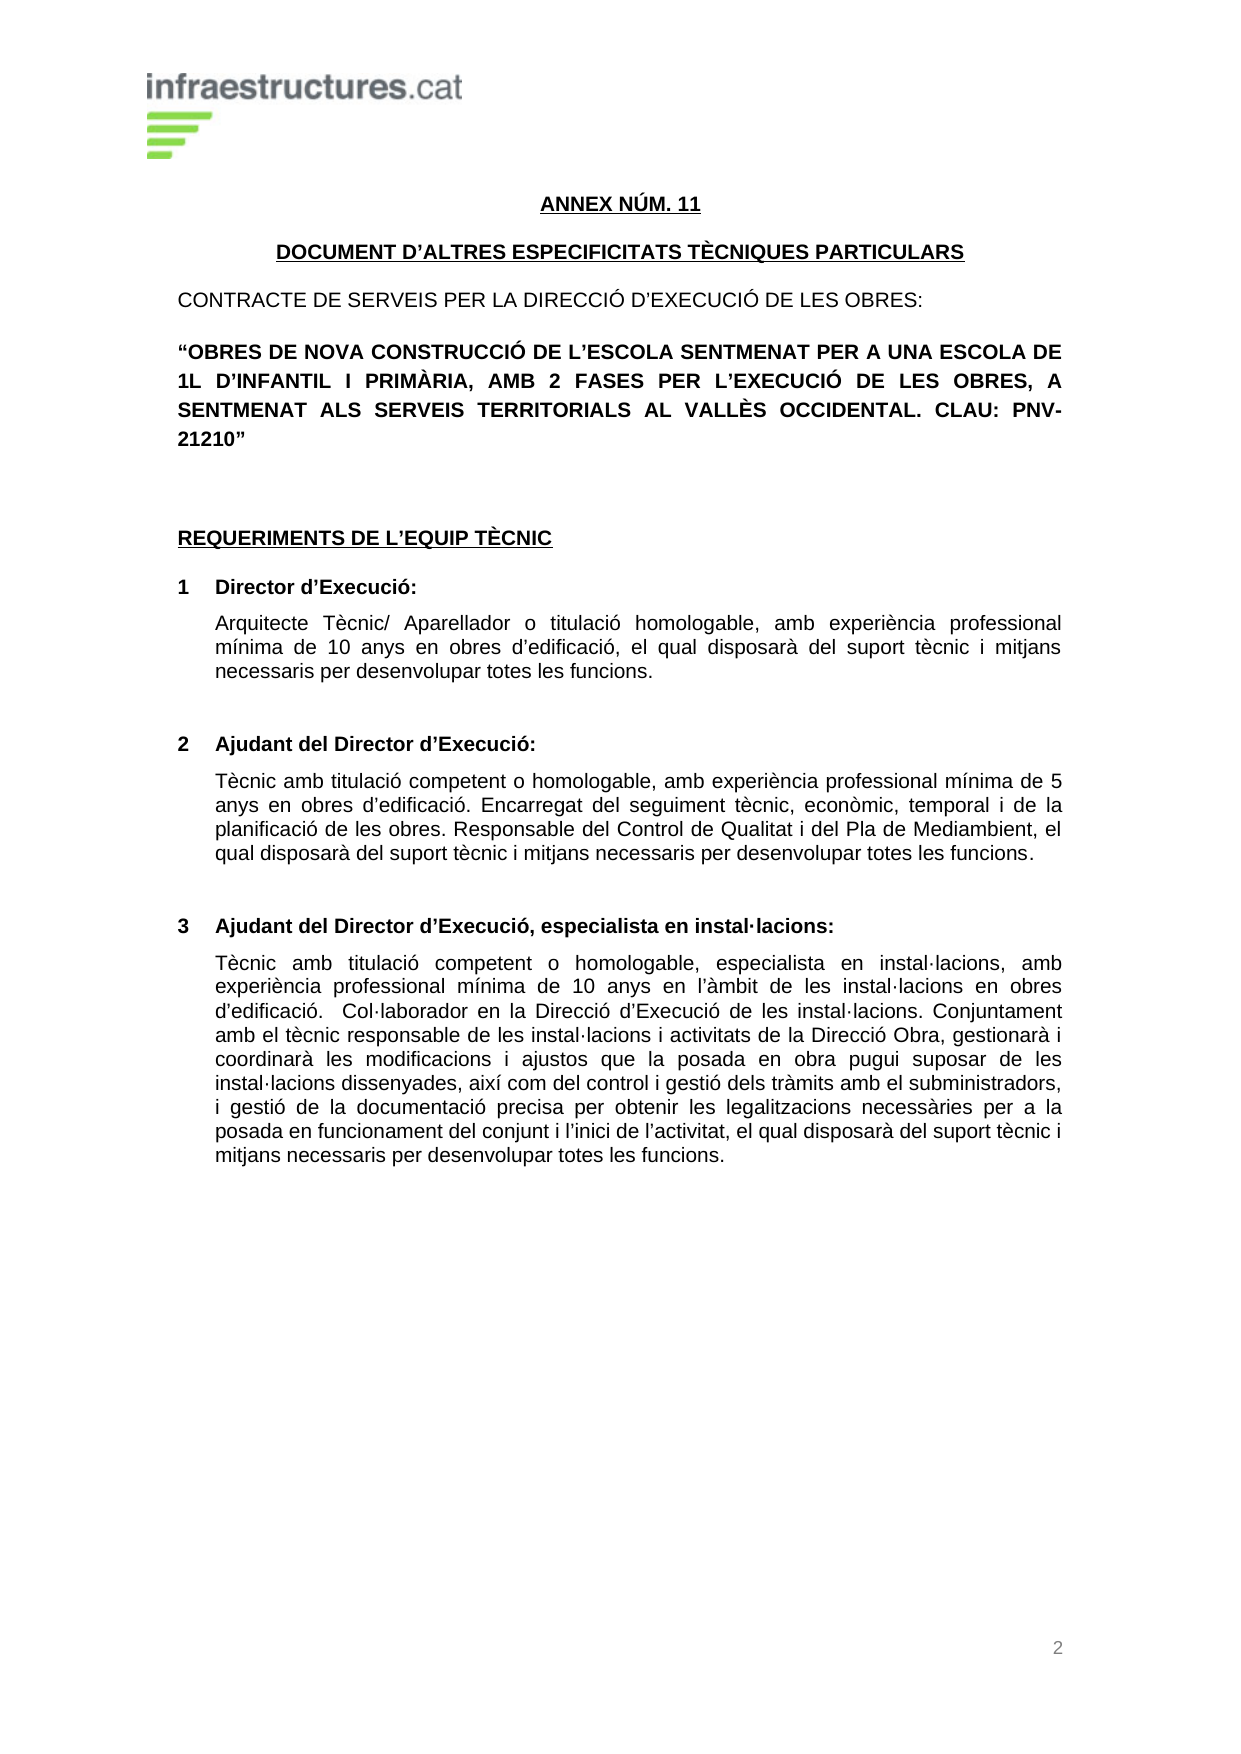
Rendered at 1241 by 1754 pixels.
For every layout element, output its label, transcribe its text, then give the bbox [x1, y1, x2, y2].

list Director d’Execució: [177, 574, 1063, 598]
text REQUERIMENTS DE L’EQUIP TÈCNIC [177, 525, 1063, 549]
picture [147, 73, 462, 159]
text CONTRACTE DE SERVEIS PER LA DIRECCIÓ D’EXECUCIÓ DE LES OBRES: [177, 288, 1063, 312]
text Tècnic amb titulació competent o homologable, especialista en instal·lacions, amb experiència professional mínima de 10 anys en l’àmbit de les instal·lacions en obres d’edificació. Col·laborador en la Direcció d’Execució de les instal·lacions. Conjuntament amb el tècnic responsable de les instal·lacions i activitats de la Direcció Obra, gestionarà i coordinarà les modificacions i ajustos que la posada en obra pugui suposar de les instal·lacions dissenyades, així com del control i gestió dels tràmits amb el subministradors, i gestió de la documentació precisa per obtenir les legalitzacions necessàries per a la posada en funcionament del conjunt i l’inici de l’activitat, el qual disposarà del suport tècnic i mitjans necessaris per desenvolupar totes les funcions. [215, 950, 1063, 1167]
text DOCUMENT D’ALTRES ESPECIFICITATS TÈCNIQUES PARTICULARS [177, 240, 1063, 264]
text “OBRES DE Nova construcció de l’Escola Sentmenat per a una Escola de 1L d’infantil i primària, amb 2 fases per l’execució de les obres, a Sentmenat als Serveis Territorials al Vallès Occidental. Clau: PNV-21210” [177, 336, 1063, 452]
text Arquitecte Tècnic/ Aparellador o titulació homologable, amb experiència professional mínima de 10 anys en obres d’edificació, el qual disposarà del suport tècnic i mitjans necessaris per desenvolupar totes les funcions. [215, 611, 1063, 683]
list Ajudant del Director d’Execució: [177, 732, 1063, 756]
list Ajudant del Director d’Execució, especialista en instal·lacions: [177, 914, 1063, 938]
text Tècnic amb titulació competent o homologable, amb experiència professional mínima de 5 anys en obres d’edificació. Encarregat del seguiment tècnic, econòmic, temporal i de la planificació de les obres. Responsable del Control de Qualitat i del Pla de Mediambient, el qual disposarà del suport tècnic i mitjans necessaris per desenvolupar totes les funcions. [215, 768, 1063, 864]
text ANNEX NÚM. 11 [177, 192, 1063, 216]
